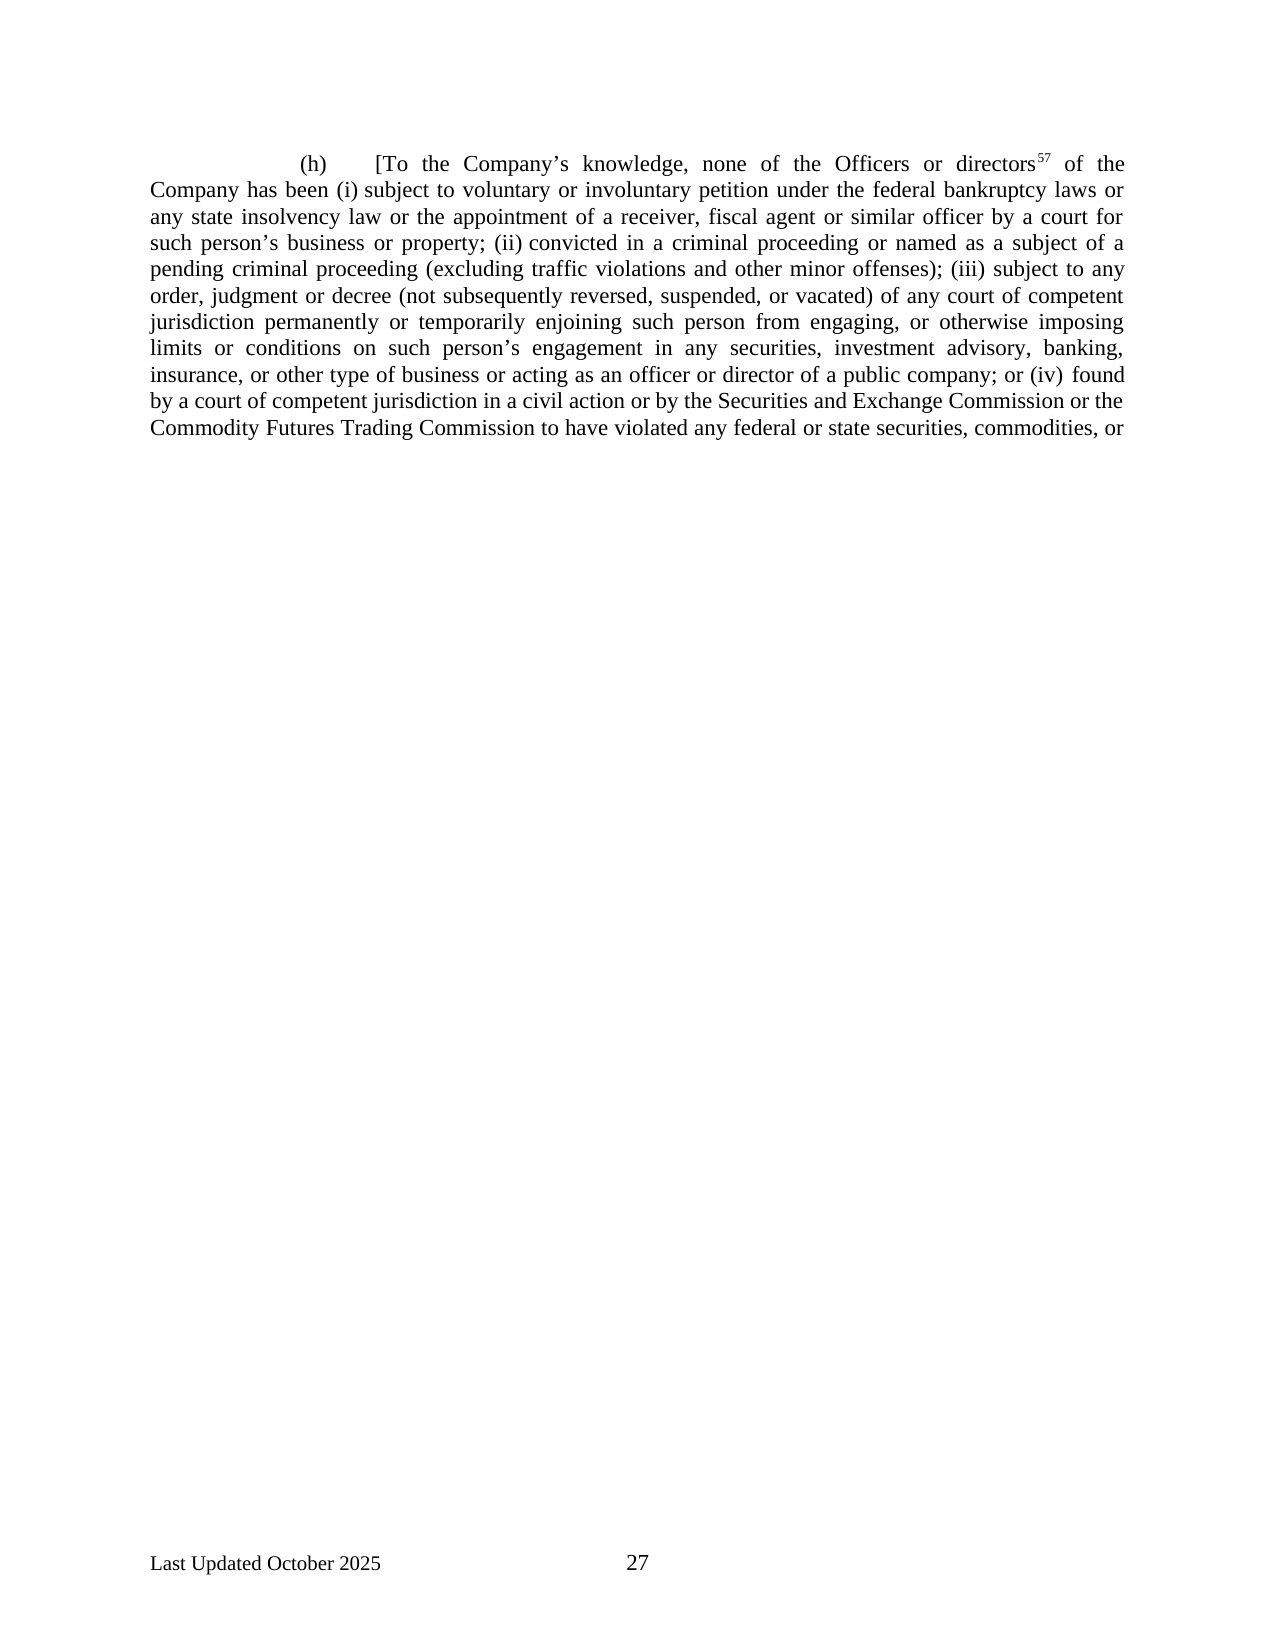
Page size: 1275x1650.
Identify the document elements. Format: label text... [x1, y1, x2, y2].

subtitle [To the Company’s knowledge, none of the Officers or directors of the Company has been (i) subject to voluntary or involuntary petition under the federal bankruptcy laws or any state insolvency law or the appointment of a receiver, fiscal agent or similar officer by a court for such person’s business or property; (ii) convicted in a criminal proceeding or named as a subject of a pending criminal proceeding (excluding traffic violations and other minor offenses); (iii) subject to any order, judgment or decree (not subsequently reversed, suspended, or vacated) of any court of competent jurisdiction permanently or temporarily enjoining such person from engaging, or otherwise imposing limits or conditions on such person’s engagement in any securities, investment advisory, banking, insurance, or other type of business or acting as an officer or director of a public company; or (iv) found by a court of competent jurisdiction in a civil action or by the Securities and Exchange Commission or the Commodity Futures Trading Commission to have violated any federal or state securities, commodities, or unfair trade practices law, which such judgment or finding has not been subsequently reversed, suspended, or vacated.] [150, 150, 1125, 440]
